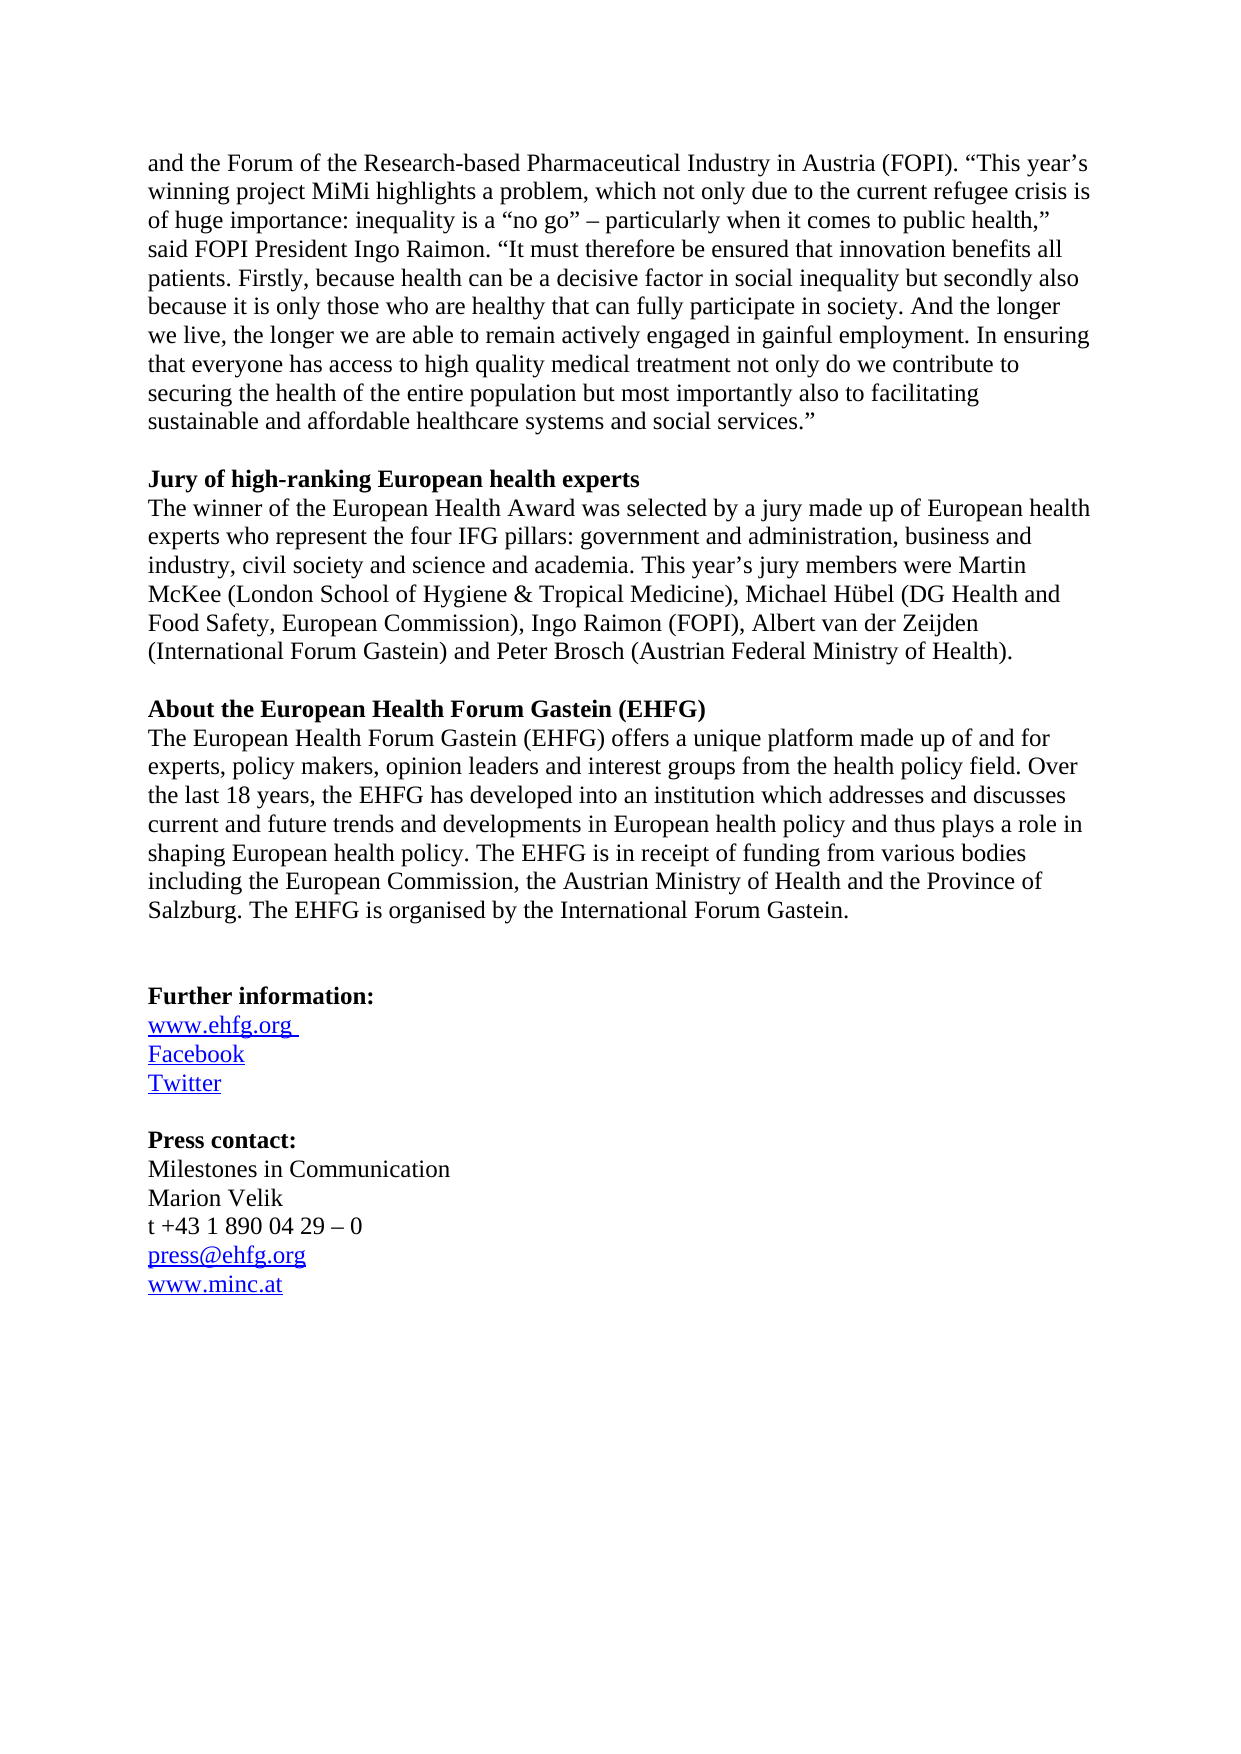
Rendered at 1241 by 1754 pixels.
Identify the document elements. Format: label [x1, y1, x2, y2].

text [148, 148, 1093, 1298]
